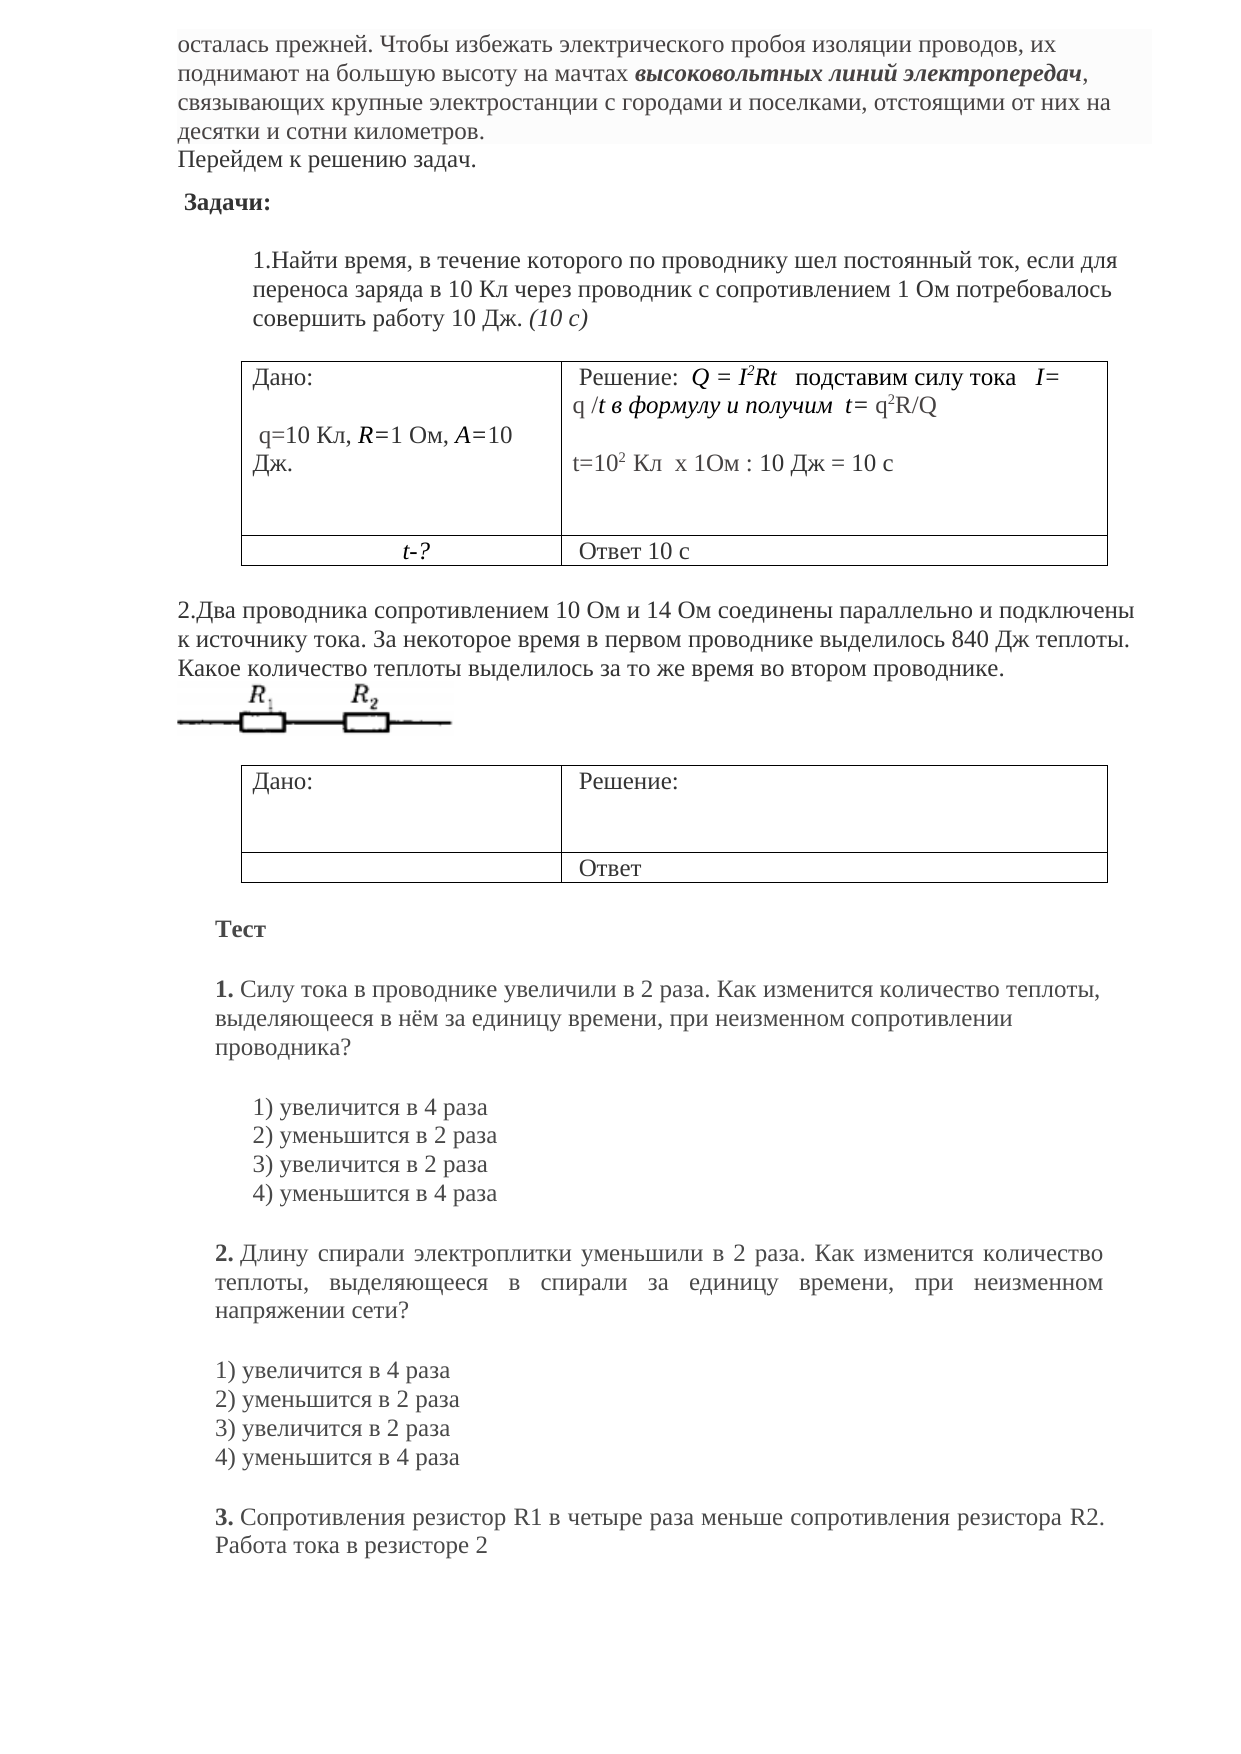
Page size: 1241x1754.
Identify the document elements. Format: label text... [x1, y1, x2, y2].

text 2. Длину спирали электроплитки уменьшили в 2 раза. Как изменится количество теплоты, выделяющееся в спирали за единицу времени, при неизменном напряжении сети? [215, 1238, 1105, 1324]
text 1. Силу тока в проводнике увеличили в 2 раза. Как изменится количество теплоты, выделяющееся в нём за единицу времени, при неизменном сопротивлении проводника? [215, 974, 1105, 1061]
text 3. Сопротивления резистор ​R1​ в четыре раза меньше сопротивления резистора ​R2​. Работа тока в резисторе 2 [215, 1502, 1105, 1559]
table_header Дано: [242, 766, 561, 852]
table_cell Ответ 10 с [562, 536, 1107, 565]
table_header Дано: q=10 Кл, R=1 Ом, А=10 Дж. [242, 362, 561, 535]
table_header Решение: Q = I2Rt подставим силу тока I= q /t в формулу и получим t= q2R/Q t=102 Кл х 1Ом : 10 Дж = 10 с [562, 362, 1107, 535]
table_cell t-? [242, 536, 561, 565]
text 1.Найти время, в течение которого по проводнику шел постоянный ток, если для переноса заряда в 10 Кл через проводник с сопротивлением 1 Ом потребовалось совершить работу 10 Дж. (10 с) [252, 245, 1152, 332]
table_header Решение: [562, 766, 1107, 852]
text Тест [177, 914, 1105, 943]
text 2.Два проводника сопротивлением 10 Ом и 14 Ом соединены параллельно и подключены к источнику тока. За некоторое время в первом проводнике выделилось 840 Дж теплоты. Какое количество теплоты выделилось за то же время во втором проводнике. [177, 595, 1152, 736]
picture [177, 681, 454, 736]
text 1) увеличится в 4 раза 2) уменьшится в 2 раза 3) увеличится в 2 раза 4) уменьшится в 4 раза [252, 1092, 1105, 1207]
table_cell Ответ [562, 853, 1107, 882]
text Перейдем к решению задач. [177, 144, 1152, 173]
table_cell [242, 853, 561, 882]
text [177, 29, 1152, 144]
text 1) увеличится в 4 раза 2) уменьшится в 2 раза 3) увеличится в 2 раза 4) уменьшится в 4 раза [215, 1356, 1105, 1471]
text Задачи: [177, 187, 1152, 216]
